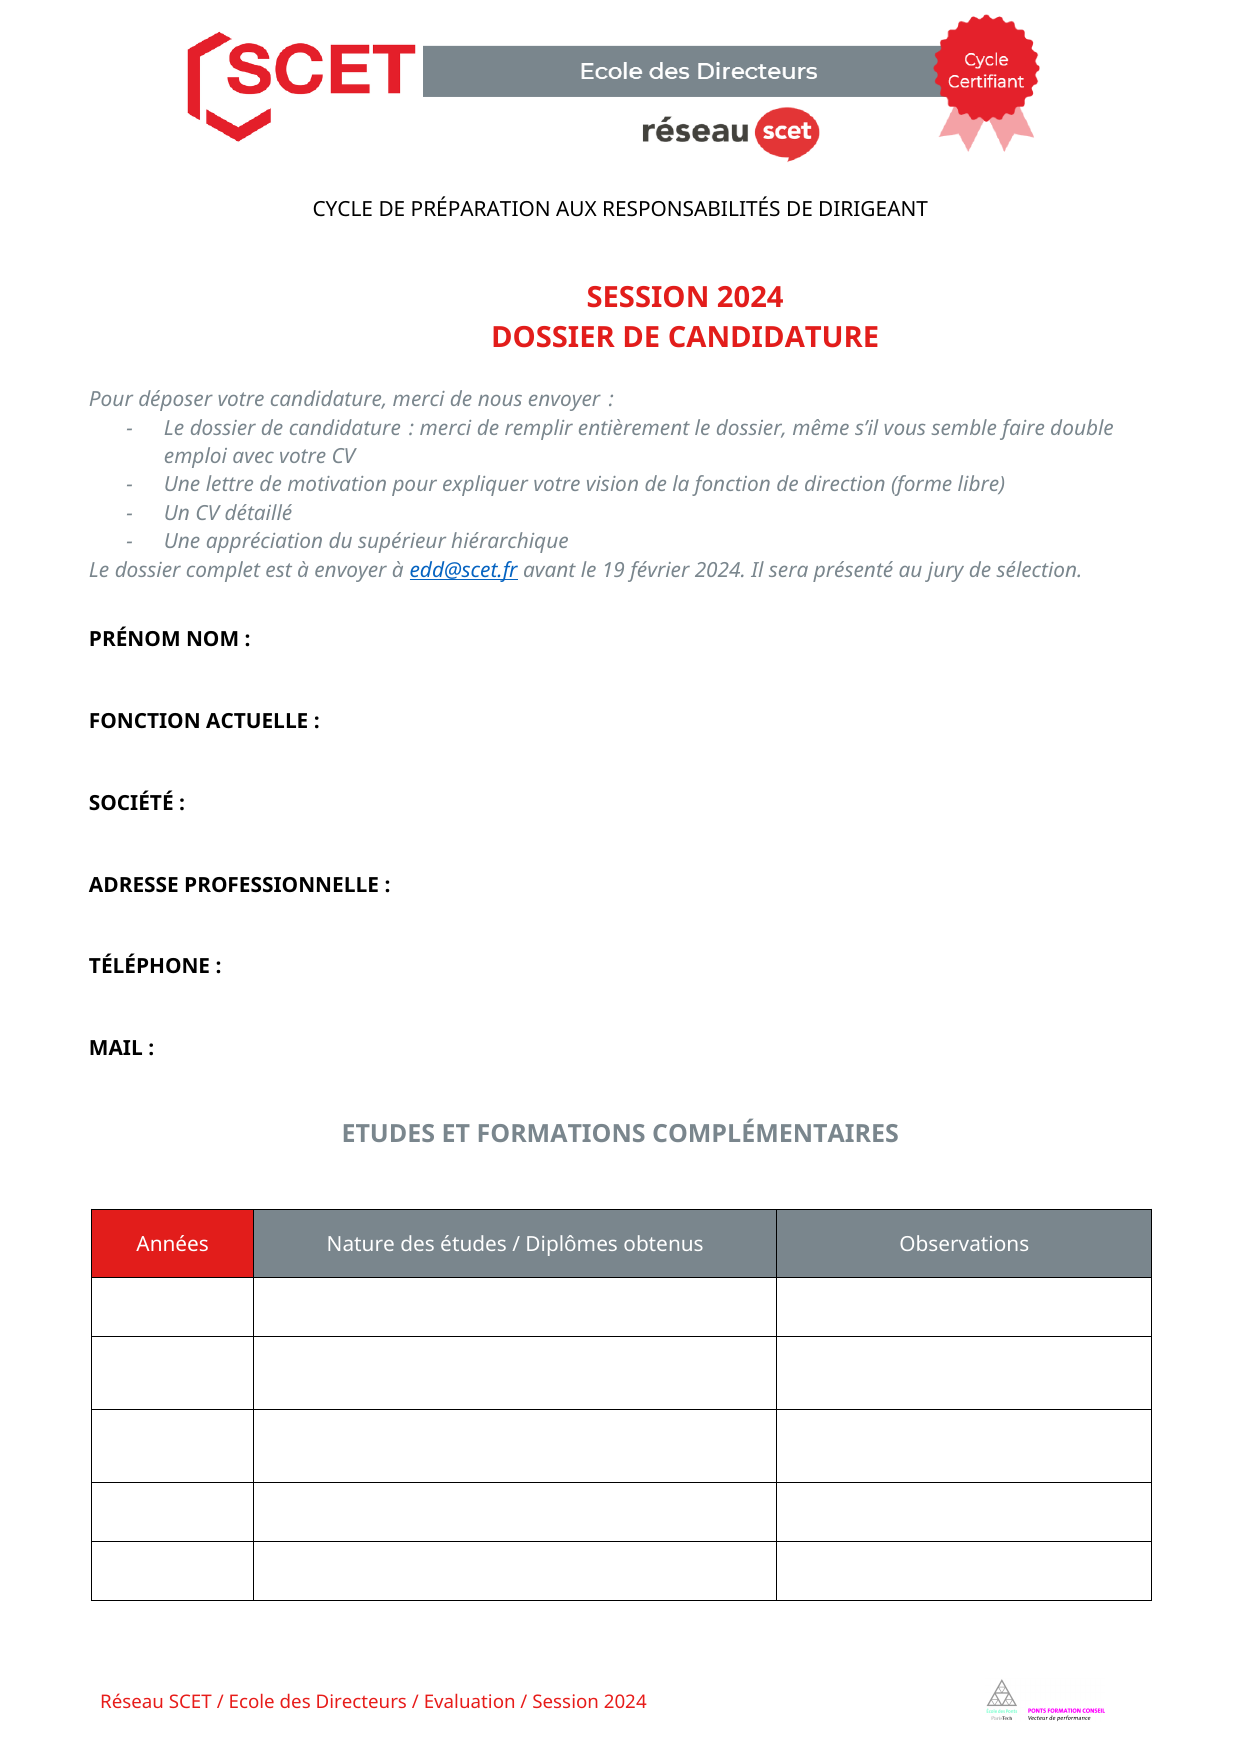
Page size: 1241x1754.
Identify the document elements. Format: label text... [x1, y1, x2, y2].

picture [177, 11, 1055, 167]
text Mail : [89, 1033, 1152, 1062]
text Prénom Nom : [89, 624, 1152, 653]
text Etudes et formations complémentaires [89, 1115, 1152, 1149]
table_cell [777, 1483, 1151, 1541]
list Un CV détaillé [126, 498, 1152, 526]
table_header Observations [777, 1210, 1151, 1277]
table_cell [777, 1278, 1151, 1336]
table_cell [92, 1337, 253, 1409]
text Téléphone : [89, 952, 1152, 980]
table_cell [254, 1542, 776, 1600]
text Le dossier complet est à envoyer à edd@scet.fr avant le 19 février 2024. Il sera présenté au jury de sélection. [89, 555, 1152, 583]
table_cell [254, 1483, 776, 1541]
text Adresse professionnelle : [89, 870, 1152, 898]
table_cell [254, 1410, 776, 1482]
picture [985, 1678, 1106, 1722]
list Une appréciation du supérieur hiérarchique [126, 526, 1152, 555]
table_cell [777, 1410, 1151, 1482]
table_cell [92, 1483, 253, 1541]
text Cycle de préparation aux responsabilités de dirigeant [89, 194, 1152, 223]
text Société : [89, 788, 1152, 816]
list Une lettre de motivation pour expliquer votre vision de la fonction de direction (forme libre) [126, 469, 1152, 498]
list Le dossier de candidature : merci de remplir entièrement le dossier, même s’il vous semble faire double emploi avec votre CV [126, 413, 1152, 469]
table_cell [92, 1410, 253, 1482]
table_cell [254, 1278, 776, 1336]
table_cell [254, 1337, 776, 1409]
table_cell [777, 1337, 1151, 1409]
text Pour déposer votre candidature, merci de nous envoyer : [89, 384, 1152, 413]
text Fonction actuelle : [89, 706, 1152, 734]
table_cell [92, 1542, 253, 1600]
table_cell [777, 1542, 1151, 1600]
table_cell [92, 1278, 253, 1336]
table_header Nature des études / Diplômes obtenus [254, 1210, 776, 1277]
list SESSION 2024 [218, 276, 1152, 316]
list Dossier de candidature [218, 316, 1152, 356]
table_header Années [92, 1210, 253, 1277]
